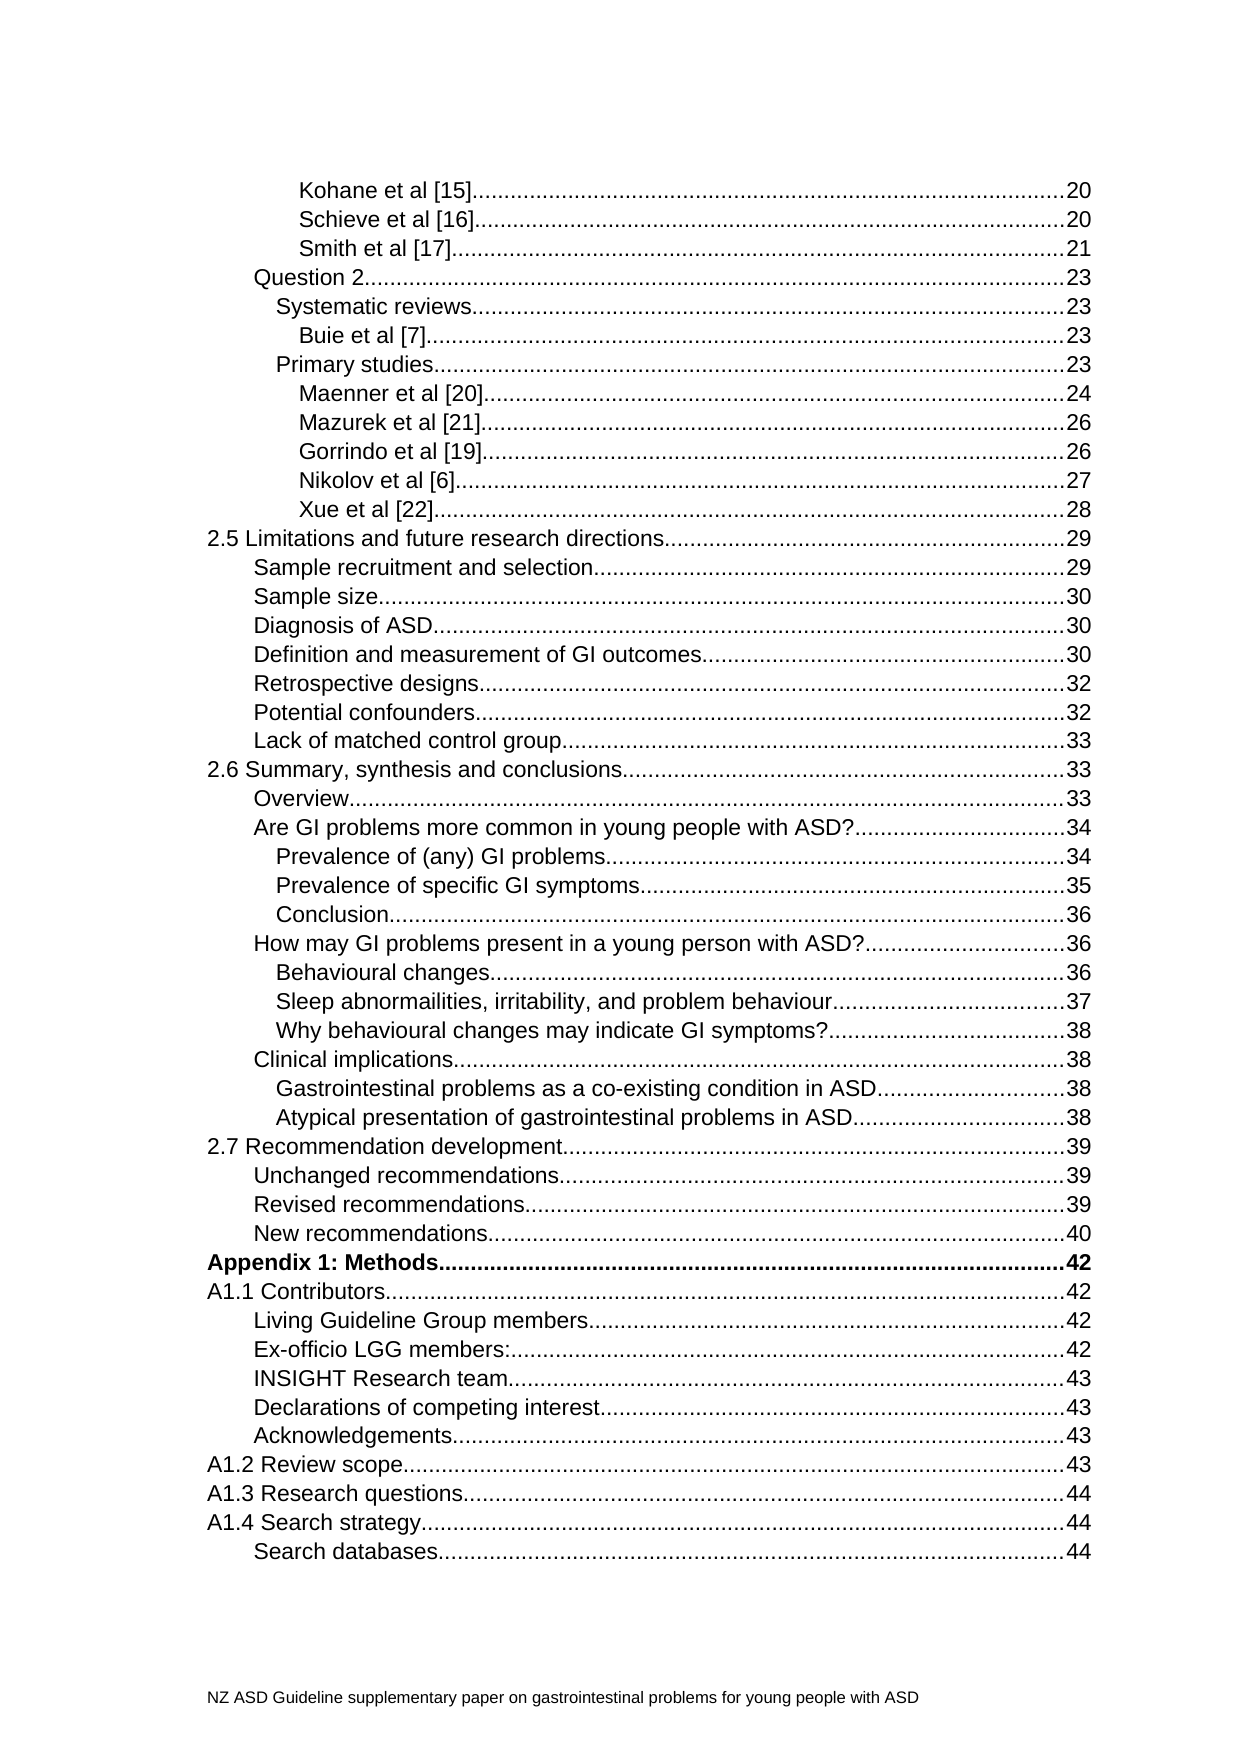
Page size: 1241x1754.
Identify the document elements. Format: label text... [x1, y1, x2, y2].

text Appendix 1: Methods 42 [207, 1249, 1092, 1275]
text Diagnosis of ASD 30 [253, 612, 1092, 638]
text New recommendations 40 [253, 1220, 1092, 1246]
text Mazurek et al [21] 26 [298, 409, 1092, 435]
text Sample recruitment and selection 29 [253, 554, 1092, 580]
text Declarations of competing interest 43 [253, 1393, 1092, 1420]
text Overview 33 [253, 785, 1092, 812]
text Conclusion 36 [276, 901, 1092, 927]
text Xue et al [22] 28 [298, 496, 1092, 522]
text Smith et al [17] 21 [298, 235, 1092, 261]
text Atypical presentation of gastrointestinal problems in ASD 38 [276, 1104, 1092, 1130]
text Gorrindo et al [19] 26 [298, 438, 1092, 464]
text Search databases 44 [253, 1538, 1092, 1564]
text Sleep abnormailities, irritability, and problem behaviour 37 [276, 988, 1092, 1014]
text INSIGHT Research team 43 [253, 1364, 1092, 1391]
text Are GI problems more common in young people with ASD? 34 [253, 814, 1092, 841]
text Lack of matched control group 33 [253, 727, 1092, 754]
text A1.1 Contributors 42 [207, 1278, 1092, 1304]
text Maenner et al [20] 24 [298, 380, 1092, 406]
text Ex-officio LGG members: 42 [253, 1336, 1092, 1362]
text A1.2 Review scope 43 [207, 1451, 1092, 1478]
text Definition and measurement of GI outcomes 30 [253, 641, 1092, 667]
text Clinical implications 38 [253, 1046, 1092, 1072]
text Revised recommendations 39 [253, 1191, 1092, 1217]
text A1.4 Search strategy 44 [207, 1509, 1092, 1536]
text Question 2 23 [253, 264, 1092, 290]
text 2.5 Limitations and future research directions 29 [207, 525, 1092, 551]
text Gastrointestinal problems as a co-existing condition in ASD 38 [276, 1075, 1092, 1101]
text Unchanged recommendations 39 [253, 1162, 1092, 1188]
text Retrospective designs 32 [253, 669, 1092, 696]
text Prevalence of specific GI symptoms 35 [276, 872, 1092, 898]
text Kohane et al [15] 20 [298, 177, 1092, 203]
text 2.7 Recommendation development 39 [207, 1133, 1092, 1159]
text Acknowledgements 43 [253, 1422, 1092, 1449]
text Behavioural changes 36 [276, 959, 1092, 985]
text 2.6 Summary, synthesis and conclusions 33 [207, 756, 1092, 783]
text Why behavioural changes may indicate GI symptoms? 38 [276, 1017, 1092, 1043]
text Primary studies 23 [276, 351, 1092, 377]
text Nikolov et al [6] 27 [298, 467, 1092, 493]
text Prevalence of (any) GI problems 34 [276, 843, 1092, 869]
text Sample size 30 [253, 583, 1092, 609]
text Systematic reviews 23 [276, 293, 1092, 319]
text Living Guideline Group members 42 [253, 1307, 1092, 1333]
text Buie et al [7] 23 [298, 322, 1092, 348]
text How may GI problems present in a young person with ASD? 36 [253, 930, 1092, 956]
text Potential confounders 32 [253, 698, 1092, 725]
text A1.3 Research questions 44 [207, 1480, 1092, 1507]
text Schieve et al [16] 20 [298, 206, 1092, 232]
